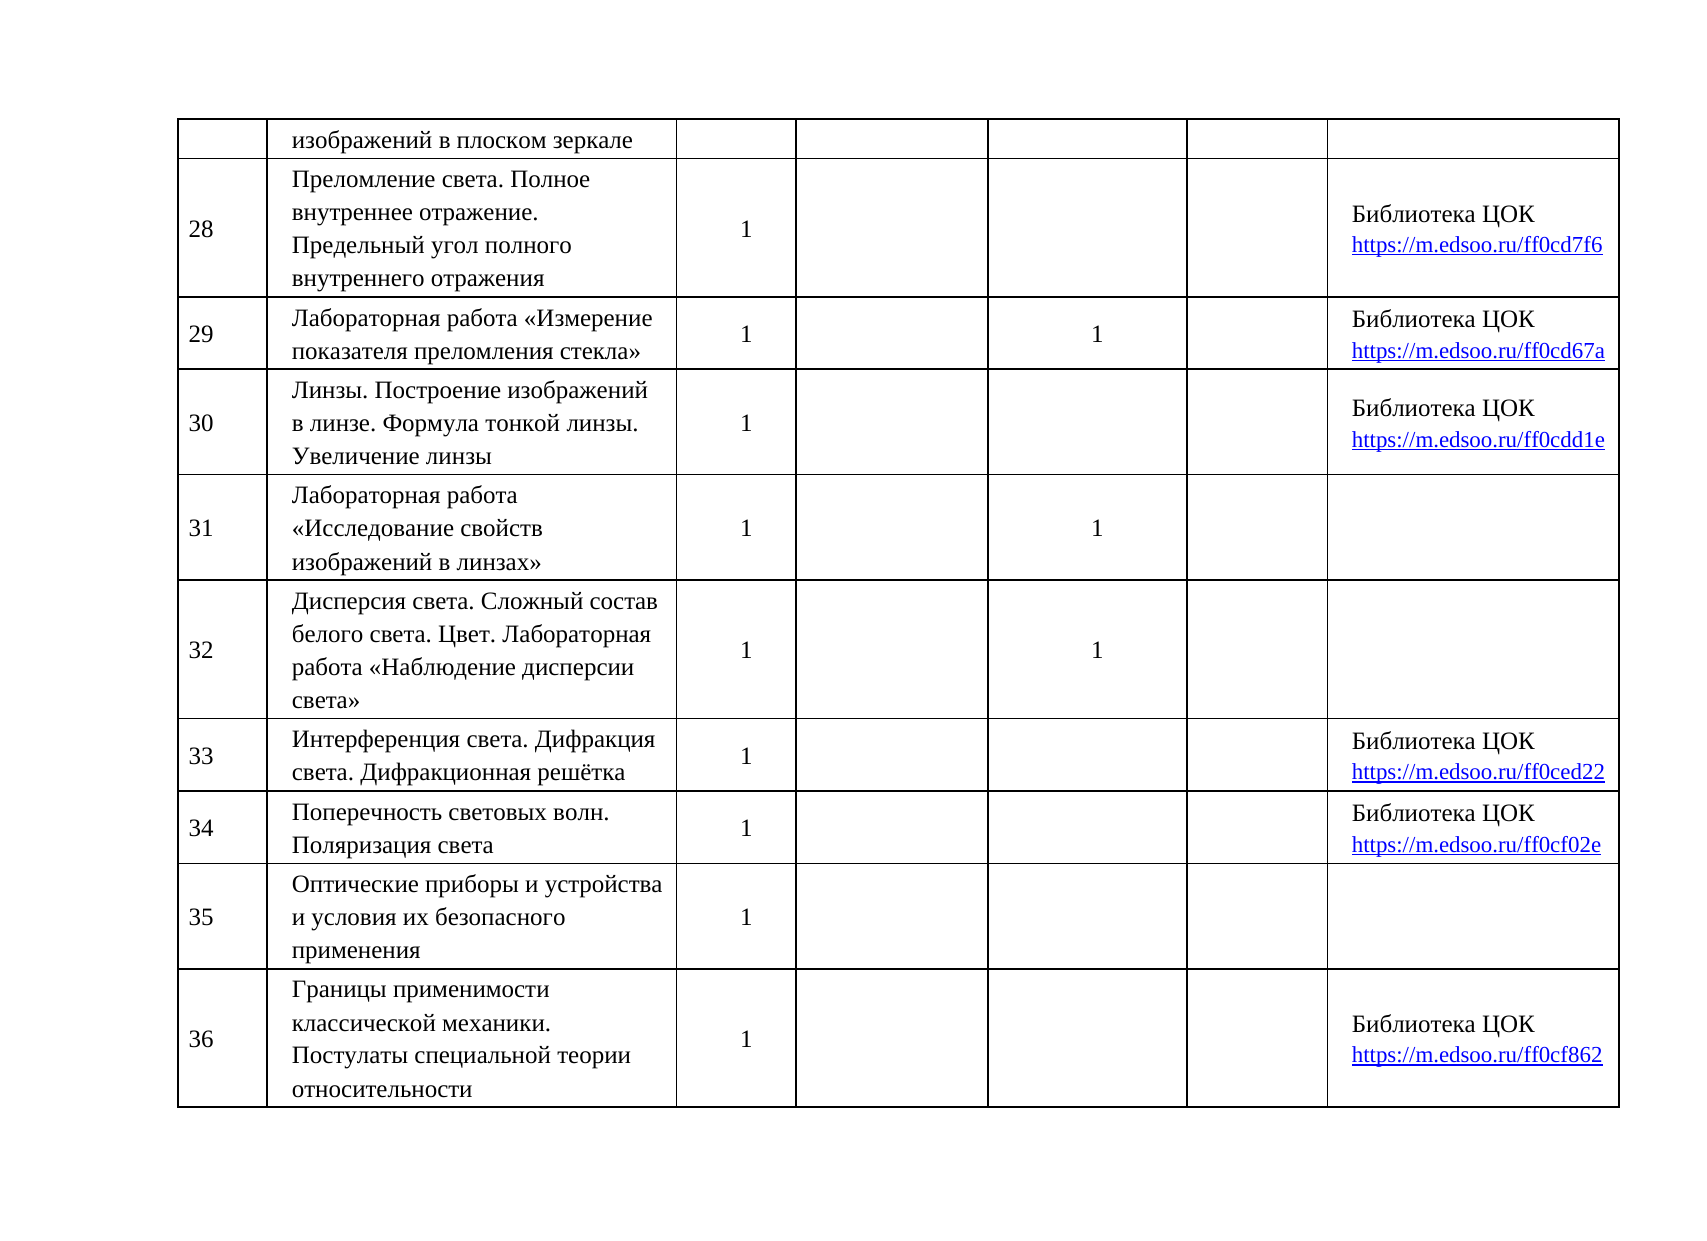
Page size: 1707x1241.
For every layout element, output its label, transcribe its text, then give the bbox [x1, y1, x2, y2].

table_cell Библиотека ЦОК https://m.edsoo.ru/ff0cf862 [1328, 970, 1618, 1106]
table_cell 1 [677, 120, 795, 157]
table_cell Линзы. Построение изображений в линзе. Формула тонкой линзы. Увеличение линзы [268, 370, 676, 474]
table_cell Лабораторная работа «Измерение показателя преломления стекла» [268, 298, 676, 368]
table_cell [1188, 120, 1327, 157]
table_cell [797, 370, 987, 474]
table_cell [989, 970, 1186, 1106]
table_cell [1188, 581, 1327, 718]
table_cell [989, 159, 1186, 296]
table_cell [989, 792, 1186, 862]
table_cell [1188, 792, 1327, 862]
table_cell 1 [989, 581, 1186, 718]
table_cell 1 [677, 475, 795, 579]
table_cell Интерференция света. Дифракция света. Дифракционная решётка [268, 719, 676, 790]
table_cell Лабораторная работа «Исследование свойств изображений в линзах» [268, 475, 676, 579]
table_cell [1188, 864, 1327, 968]
table_cell [797, 159, 987, 296]
table_cell 1 [989, 298, 1186, 368]
table_cell [797, 120, 987, 157]
table_cell [1188, 475, 1327, 579]
table_cell Библиотека ЦОК https://m.edsoo.ru/ff0cf02e [1328, 792, 1618, 862]
table_cell Поперечность световых волн. Поляризация света [268, 792, 676, 862]
table_cell 27 [179, 120, 266, 157]
table_cell [797, 298, 987, 368]
table_cell 31 [179, 475, 266, 579]
table_cell Преломление света. Полное внутреннее отражение. Предельный угол полного внутреннего отражения [268, 159, 676, 296]
table_cell [1328, 581, 1618, 718]
table_cell 1 [677, 719, 795, 790]
table_cell 1 [989, 475, 1186, 579]
table_cell [797, 970, 987, 1106]
table_cell 1 [677, 581, 795, 718]
table_cell [1188, 159, 1327, 296]
table_cell [797, 581, 987, 718]
table_cell 35 [179, 864, 266, 968]
table_cell 1 [677, 970, 795, 1106]
table_cell 34 [179, 792, 266, 862]
table_cell [989, 719, 1186, 790]
table_cell Оптические приборы и устройства и условия их безопасного применения [268, 864, 676, 968]
table_cell [1188, 298, 1327, 368]
table_cell [1328, 475, 1618, 579]
table_cell 1 [677, 370, 795, 474]
table_cell [797, 475, 987, 579]
table_cell [989, 370, 1186, 474]
table_cell 1 [677, 864, 795, 968]
table_cell [1188, 970, 1327, 1106]
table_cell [268, 120, 676, 157]
table_cell Библиотека ЦОК https://m.edsoo.ru/ff0cd7f6 [1328, 159, 1618, 296]
table_cell Библиотека ЦОК https://m.edsoo.ru/ff0cd67a [1328, 298, 1618, 368]
table_cell [1188, 370, 1327, 474]
table_cell [1328, 864, 1618, 968]
table_cell [1188, 719, 1327, 790]
table_cell 33 [179, 719, 266, 790]
table_cell [989, 864, 1186, 968]
table_cell Библиотека ЦОК https://m.edsoo.ru/ff0ced22 [1328, 719, 1618, 790]
table_cell [989, 120, 1186, 157]
table_cell 1 [677, 159, 795, 296]
table_cell Библиотека ЦОК https://m.edsoo.ru/ff0cdd1e [1328, 370, 1618, 474]
table_cell Дисперсия света. Сложный состав белого света. Цвет. Лабораторная работа «Наблюдение дисперсии света» [268, 581, 676, 718]
table_cell [797, 719, 987, 790]
table_cell [797, 792, 987, 862]
table_cell 28 [179, 159, 266, 296]
table_cell 29 [179, 298, 266, 368]
table_cell Границы применимости классической механики. Постулаты специальной теории относительности [268, 970, 676, 1106]
table_cell 32 [179, 581, 266, 718]
table_cell 36 [179, 970, 266, 1106]
table_cell 30 [179, 370, 266, 474]
table_cell 1 [677, 298, 795, 368]
table_cell [797, 864, 987, 968]
table_cell 1 [677, 792, 795, 862]
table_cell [1328, 120, 1618, 157]
